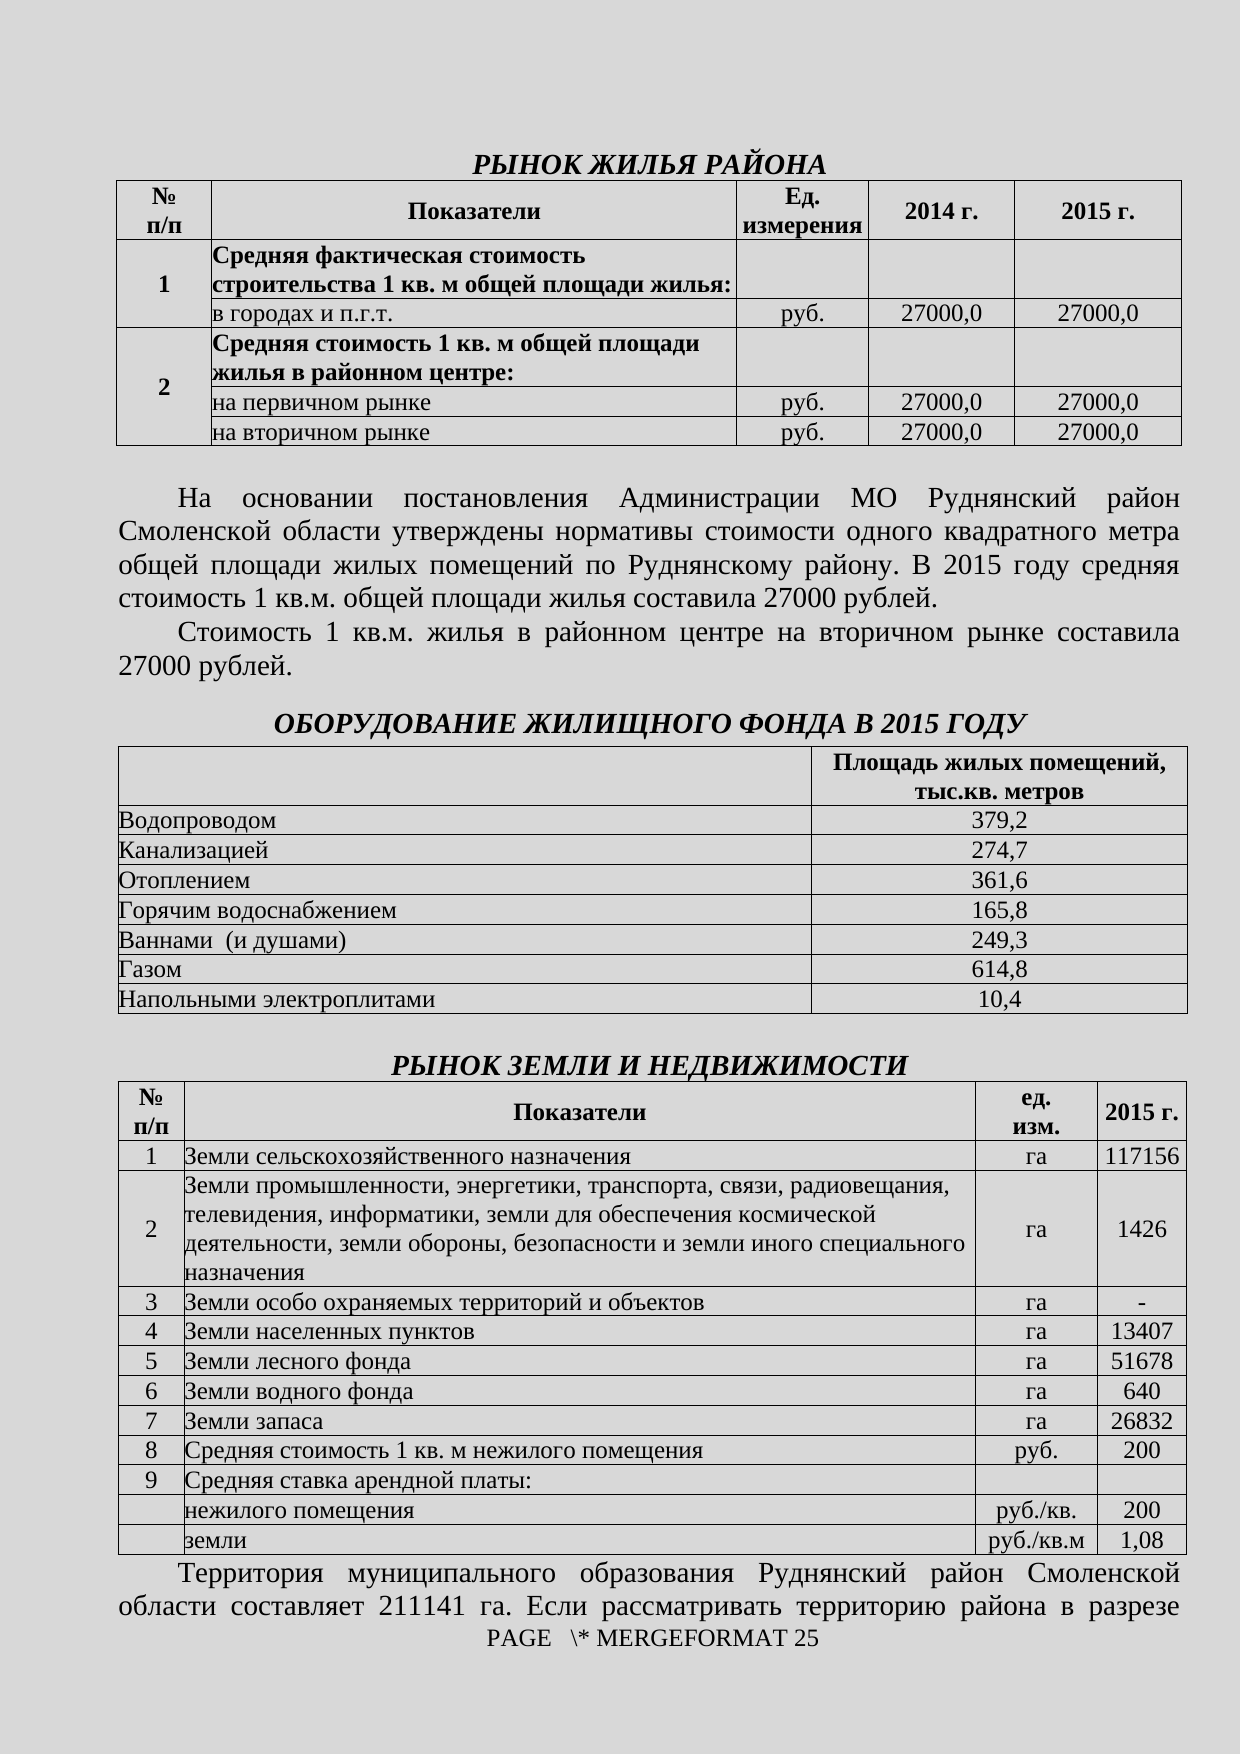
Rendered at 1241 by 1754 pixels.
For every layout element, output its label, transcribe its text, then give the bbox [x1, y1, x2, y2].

table_cell 5 [119, 1346, 184, 1375]
table_cell 27000,0 [869, 417, 1014, 445]
table_cell 27000,0 [1015, 387, 1181, 416]
table_cell Земли сельскохозяйственного назначения [185, 1141, 975, 1169]
table_cell [869, 240, 1014, 297]
table_header Площадь жилых помещений, тыс.кв. метров [812, 747, 1187, 804]
table_cell 2 [119, 1171, 184, 1286]
table_cell на первичном рынке [212, 387, 736, 416]
table_cell руб./кв.м [976, 1525, 1097, 1554]
table_cell [119, 1525, 184, 1554]
table_cell [119, 1495, 184, 1524]
table_cell 274,7 [812, 835, 1187, 864]
text РЫНОК ЗЕМЛИ И НЕДВИЖИМОСТИ [118, 1048, 1181, 1081]
table_header Показатели [212, 181, 736, 239]
table_cell Земли запаса [185, 1406, 975, 1434]
table_cell земли [185, 1525, 975, 1554]
table_cell 9 [119, 1465, 184, 1494]
table_cell Водопроводом [119, 806, 811, 834]
table_cell 361,6 [812, 865, 1187, 894]
table_cell Земли промышленности, энергетики, транспорта, связи, радиовещания, телевидения, информатики, земли для обеспечения космической деятельности, земли обороны, безопасности и земли иного специального назначения [185, 1171, 975, 1286]
table_cell - [1098, 1287, 1186, 1315]
table_cell 249,3 [812, 925, 1187, 953]
table_cell руб. [737, 299, 868, 327]
table_cell 1 [119, 1141, 184, 1169]
table_cell [737, 240, 868, 297]
table_cell 13407 [1098, 1316, 1186, 1345]
table_header ед. изм. [976, 1082, 1097, 1140]
table_cell га [976, 1141, 1097, 1169]
table_cell 379,2 [812, 806, 1187, 834]
table_cell Горячим водоснабжением [119, 895, 811, 924]
table_cell 1 [117, 240, 211, 327]
table_cell [976, 1465, 1097, 1494]
table_cell Средняя фактическая стоимость строительства общей площади жилья: [212, 240, 736, 297]
table_header 2015 г. [1098, 1082, 1186, 1140]
table_cell [737, 328, 868, 386]
text Стоимость 1 кв.м. жилья в районном центре на вторичном рынке составила 27000 рублей. [118, 614, 1181, 681]
table_cell 27000,0 [1015, 299, 1181, 327]
table_cell Земли особо охраняемых территорий и объектов [185, 1287, 975, 1315]
table_header Показатели [185, 1082, 975, 1140]
table_cell 8 [119, 1436, 184, 1464]
table_cell 1,08 [1098, 1525, 1186, 1554]
table_cell [869, 328, 1014, 386]
table_cell 614,8 [812, 955, 1187, 983]
table_cell 6 [119, 1376, 184, 1405]
table_cell 200 [1098, 1495, 1186, 1524]
table_cell га [976, 1376, 1097, 1405]
table_cell Отоплением [119, 865, 811, 894]
table_cell 117156 [1098, 1141, 1186, 1169]
table_cell [1015, 328, 1181, 386]
table_cell га [976, 1406, 1097, 1434]
table_cell га [976, 1316, 1097, 1345]
table_cell 640 [1098, 1376, 1186, 1405]
table_header [119, 747, 811, 804]
text На основании постановления Администрации МО Руднянский район Смоленской области утверждены нормативы стоимости одного квадратного метра общей площади жилых помещений по Руднянскому району. В 2015 году средняя стоимость 1 кв.м. общей площади жилья составила 27000 рублей. [118, 480, 1181, 614]
table_cell 165,8 [812, 895, 1187, 924]
table_cell га [976, 1346, 1097, 1375]
table_cell Средняя стоимость нежилого помещения [185, 1436, 975, 1464]
table_cell 27000,0 [869, 387, 1014, 416]
table_cell Средняя ставка арендной платы: [185, 1465, 975, 1494]
text ОБОРУДОВАНИЕ ЖИЛИЩНОГО ФОНДА В 2015 ГОДУ [118, 706, 1181, 740]
text РЫНОК ЖИЛЬЯ РАЙОНА [118, 147, 1181, 180]
table_cell 26832 [1098, 1406, 1186, 1434]
table_cell руб./кв. [976, 1495, 1097, 1524]
table_cell на вторичном рынке [212, 417, 736, 445]
table_cell Напольными электроплитами [119, 984, 811, 1013]
table_cell Ваннами (и душами) [119, 925, 811, 953]
table_cell руб. [737, 387, 868, 416]
table_header Ед. измерения [737, 181, 868, 239]
table_cell Земли населенных пунктов [185, 1316, 975, 1345]
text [118, 1555, 1181, 1622]
table_header 2014 г. [869, 181, 1014, 239]
table_cell 27000,0 [1015, 417, 1181, 445]
table_cell га [976, 1287, 1097, 1315]
table_cell Земли лесного фонда [185, 1346, 975, 1375]
table_cell 200 [1098, 1436, 1186, 1464]
table_cell [1015, 240, 1181, 297]
table_cell Средняя стоимость общей площади жилья в районном центре: [212, 328, 736, 386]
table_cell 1426 [1098, 1171, 1186, 1286]
table_cell в городах и п.г.т. [212, 299, 736, 327]
table_cell 51678 [1098, 1346, 1186, 1375]
table_cell нежилого помещения [185, 1495, 975, 1524]
table_cell руб. [737, 417, 868, 445]
table_cell 7 [119, 1406, 184, 1434]
table_cell 3 [119, 1287, 184, 1315]
table_cell 27000,0 [869, 299, 1014, 327]
table_header 2015 г. [1015, 181, 1181, 239]
table_cell Земли водного фонда [185, 1376, 975, 1405]
table_header № п/п [119, 1082, 184, 1140]
table_cell 10,4 [812, 984, 1187, 1013]
table_cell Канализацией [119, 835, 811, 864]
table_cell 2 [117, 328, 211, 445]
table_cell [1098, 1465, 1186, 1494]
table_header № п/п [117, 181, 211, 239]
table_cell 4 [119, 1316, 184, 1345]
table_cell га [976, 1171, 1097, 1286]
table_cell Газом [119, 955, 811, 983]
table_cell руб. [976, 1436, 1097, 1464]
